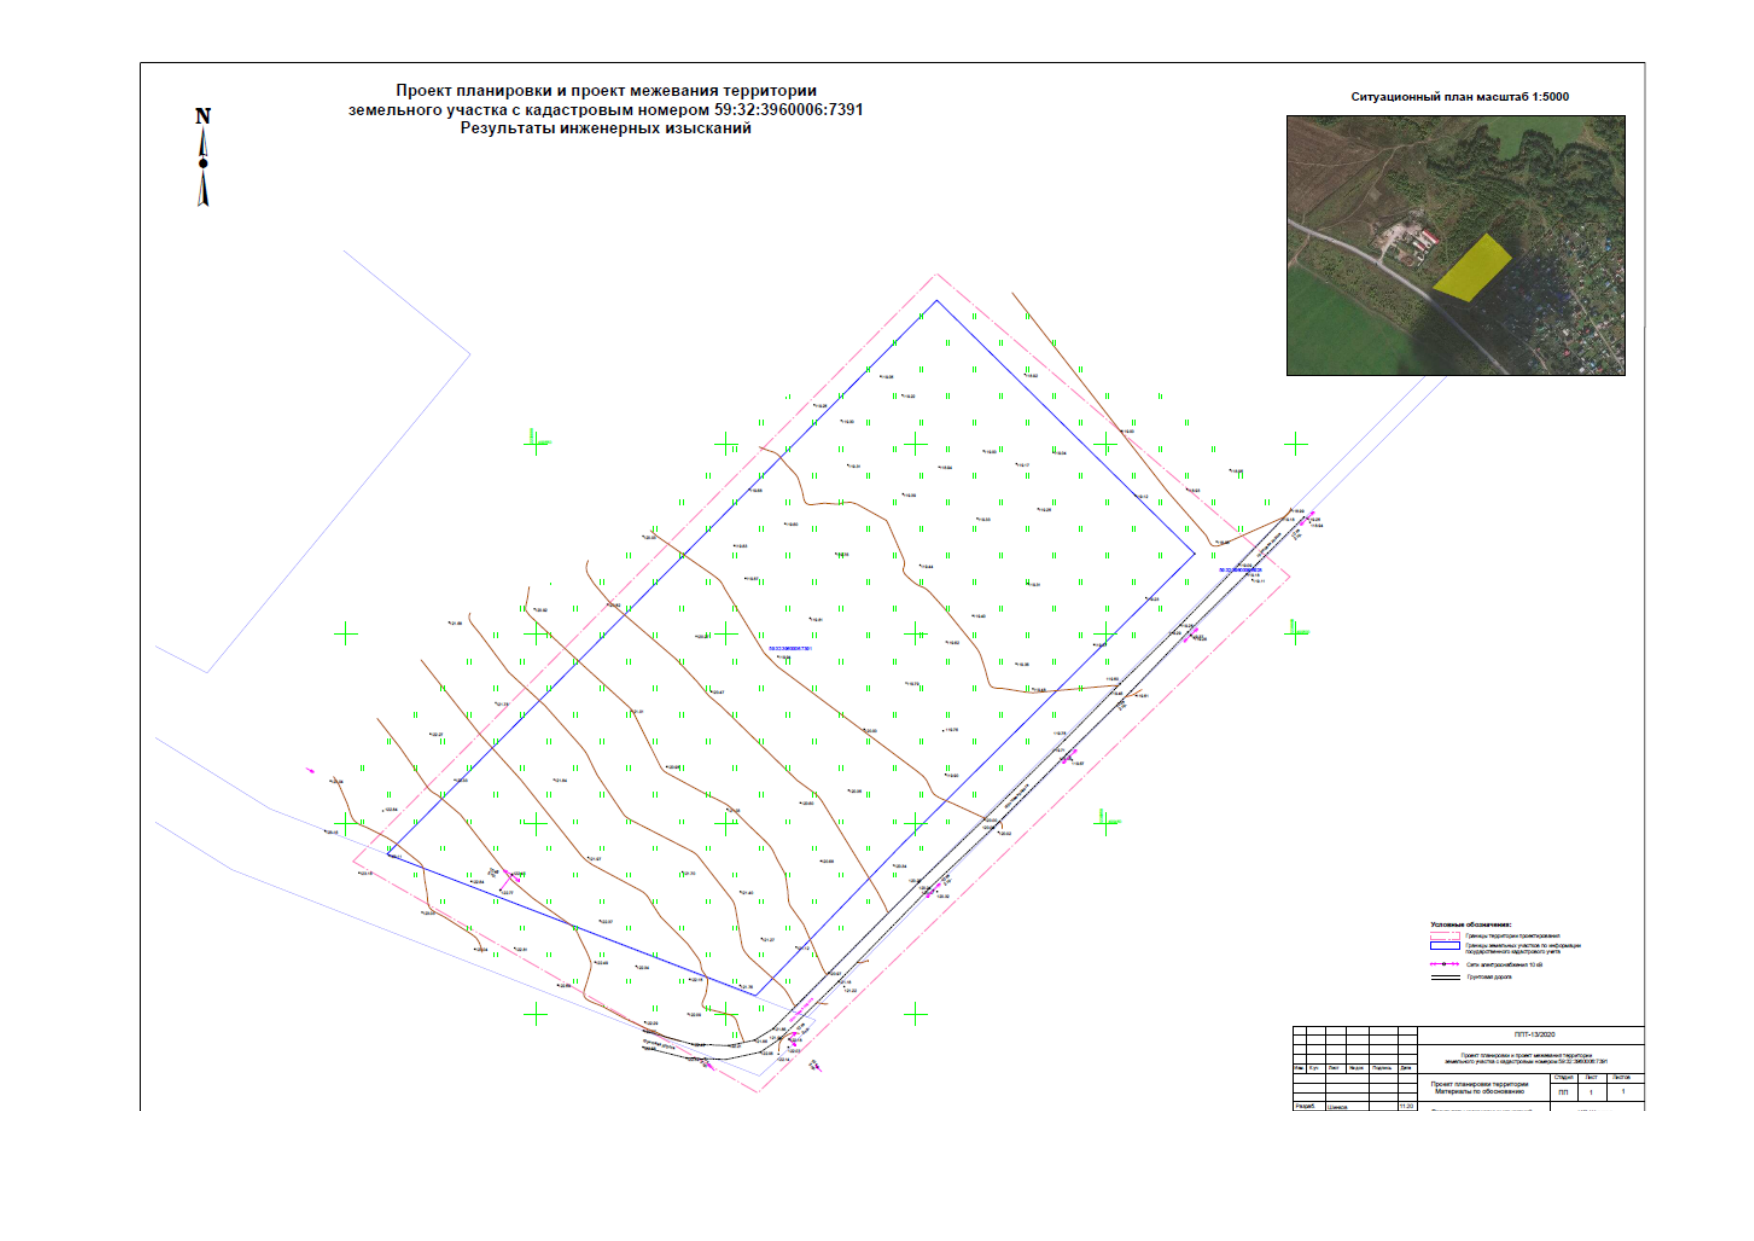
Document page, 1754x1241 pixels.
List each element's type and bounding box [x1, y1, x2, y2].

picture [118, 44, 1656, 1111]
